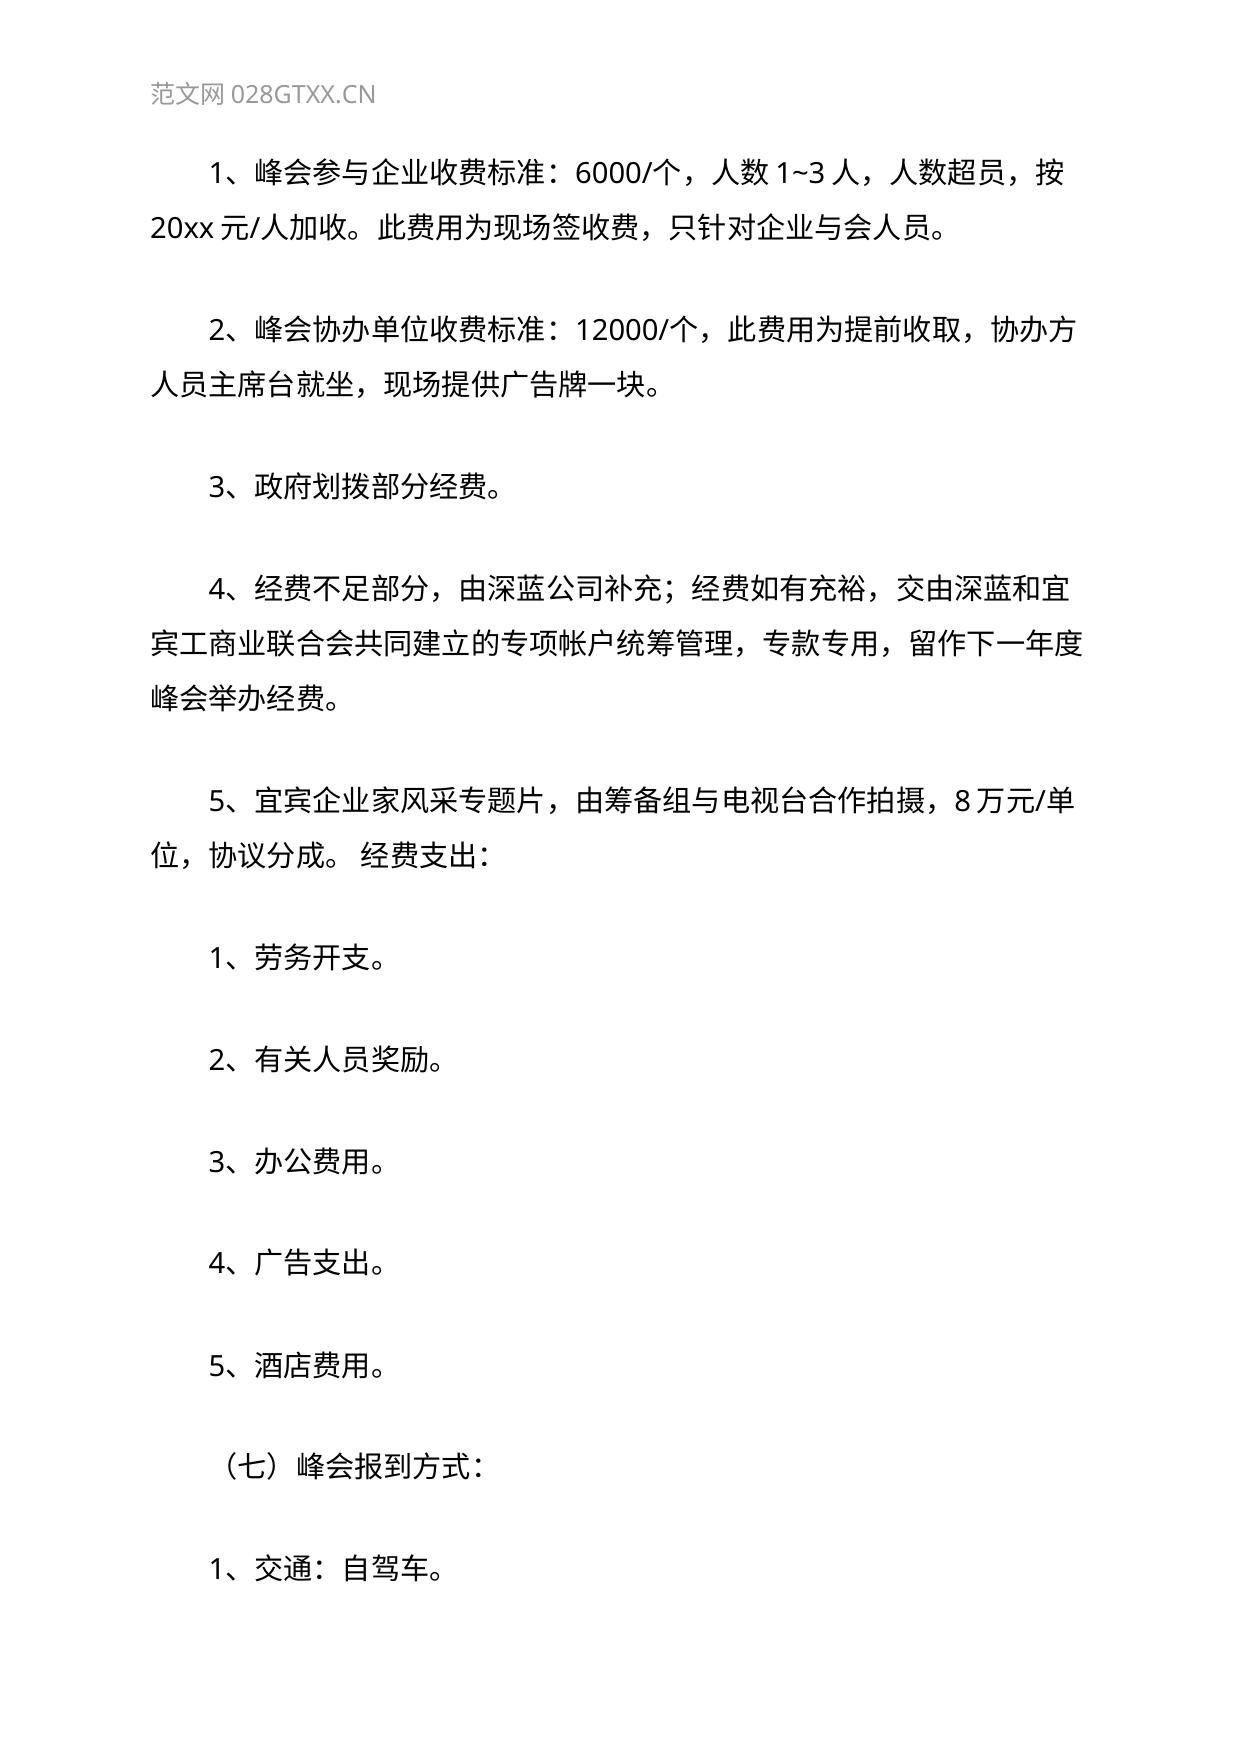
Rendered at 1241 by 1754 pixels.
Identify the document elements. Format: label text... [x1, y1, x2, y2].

text 1、峰会参与企业收费标准：6000/个，人数1~3人，人数超员，按20xx元/人加收。此费用为现场签收费，只针对企业与会人员。 [150, 150, 1090, 247]
text 3、政府划拨部分经费。 [150, 464, 1090, 506]
text 5、酒店费用。 [150, 1342, 1090, 1384]
text 3、办公费用。 [150, 1138, 1090, 1181]
text 4、广告支出。 [150, 1240, 1090, 1282]
text 2、有关人员奖励。 [150, 1036, 1090, 1078]
text 2、峰会协办单位收费标准：12000/个，此费用为提前收取，协办方人员主席台就坐，现场提供广告牌一块。 [150, 307, 1090, 404]
text 1、交通：自驾车。 [150, 1546, 1090, 1588]
text 4、经费不足部分，由深蓝公司补充；经费如有充裕，交由深蓝和宜宾工商业联合会共同建立的专项帐户统筹管理，专款专用，留作下一年度峰会举办经费。 [150, 566, 1090, 718]
text 5、宜宾企业家风采专题片，由筹备组与电视台合作拍摄，8万元/单位，协议分成。 经费支出： [150, 777, 1090, 875]
text 1、劳务开支。 [150, 934, 1090, 977]
text （七）峰会报到方式： [150, 1444, 1090, 1486]
